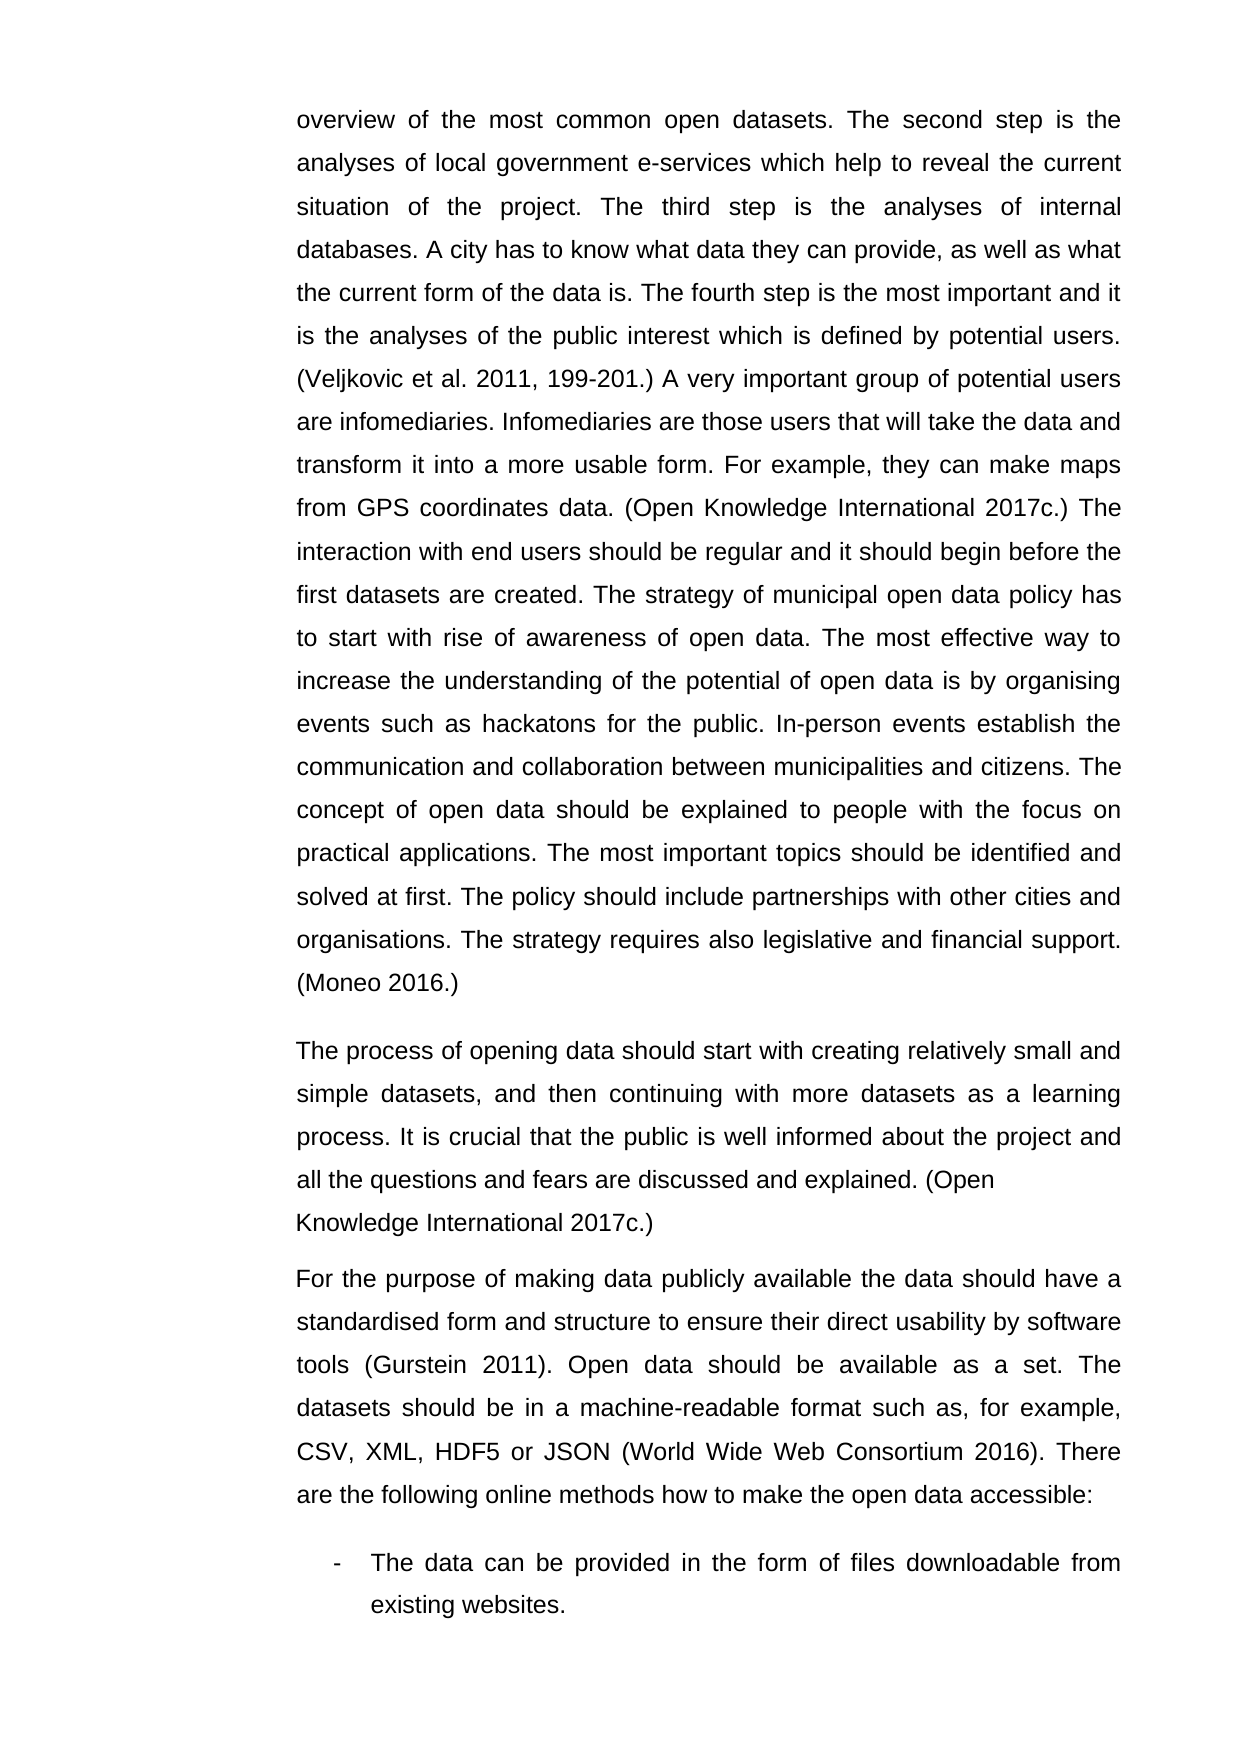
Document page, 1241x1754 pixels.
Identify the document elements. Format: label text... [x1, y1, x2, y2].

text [295, 105, 1123, 996]
text Knowledge International 2017c.) [295, 1208, 1123, 1237]
list The data can be provided in the form of files downloadable from existing websites. [333, 1547, 1123, 1619]
text The process of opening data should start with creating relatively small and simple datasets, and then continuing with more datasets as a learning process. It is crucial that the public is well informed about the project and all the questions and fears are discussed and explained. (Open [295, 1036, 1123, 1194]
text For the purpose of making data publicly available the data should have a standardised form and structure to ensure their direct usability by software tools (Gurstein 2011). Open data should be available as a set. The datasets should be in a machine-readable format such as, for example, CSV, XML, HDF5 or JSON (World Wide Web Consortium 2016). There are the following online methods how to make the open data accessible: [295, 1264, 1123, 1508]
